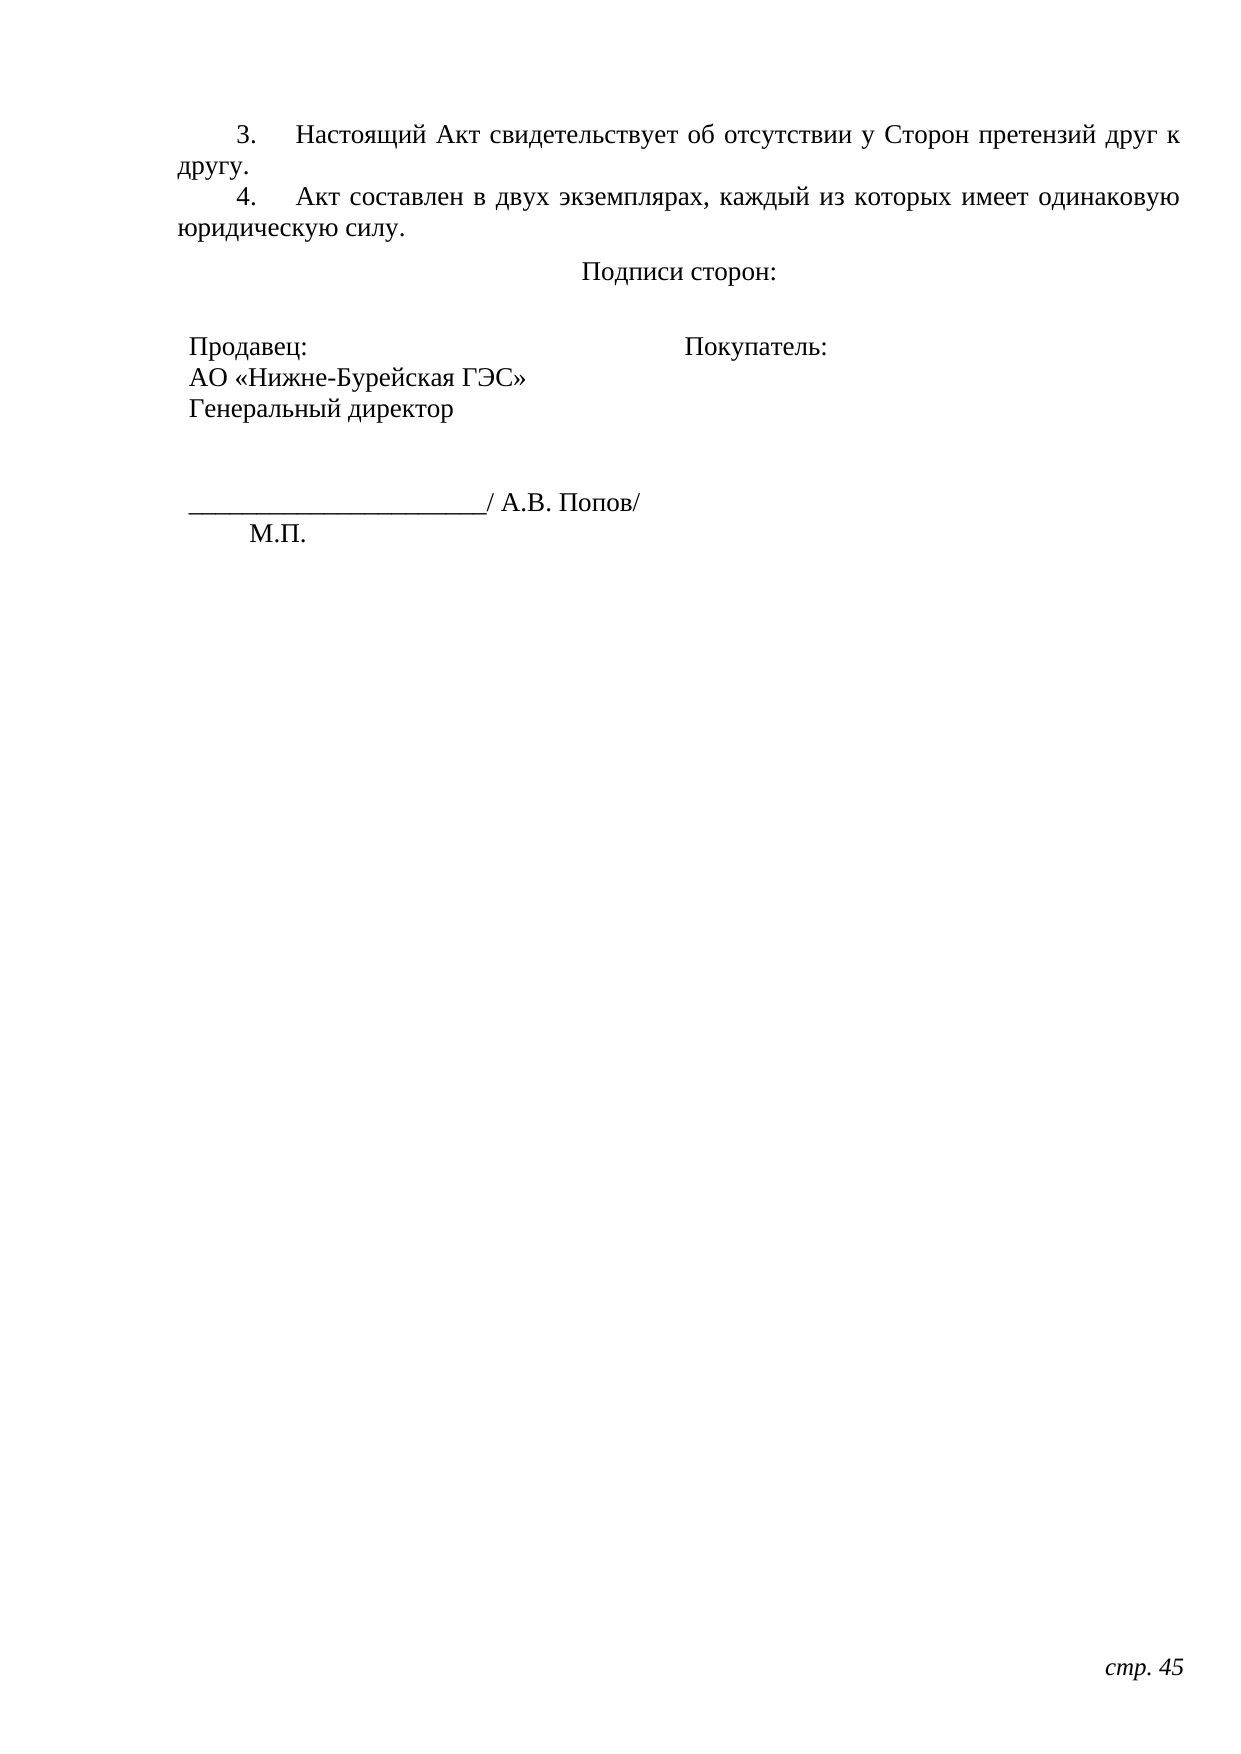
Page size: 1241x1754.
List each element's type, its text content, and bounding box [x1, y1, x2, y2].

list Настоящий Акт свидетельствует об отсутствии у Сторон претензий друг к другу. [177, 118, 1181, 180]
table_header Покупатель: [673, 330, 1169, 548]
table_header Продавец: АО «Нижне-Бурейская ГЭС» Генеральный директор ______________________/ А.В. Попов/ М.П. [177, 330, 673, 548]
list Акт составлен в двух экземплярах, каждый из которых имеет одинаковую юридическую силу. [177, 180, 1181, 243]
text Подписи сторон: [177, 255, 1181, 286]
